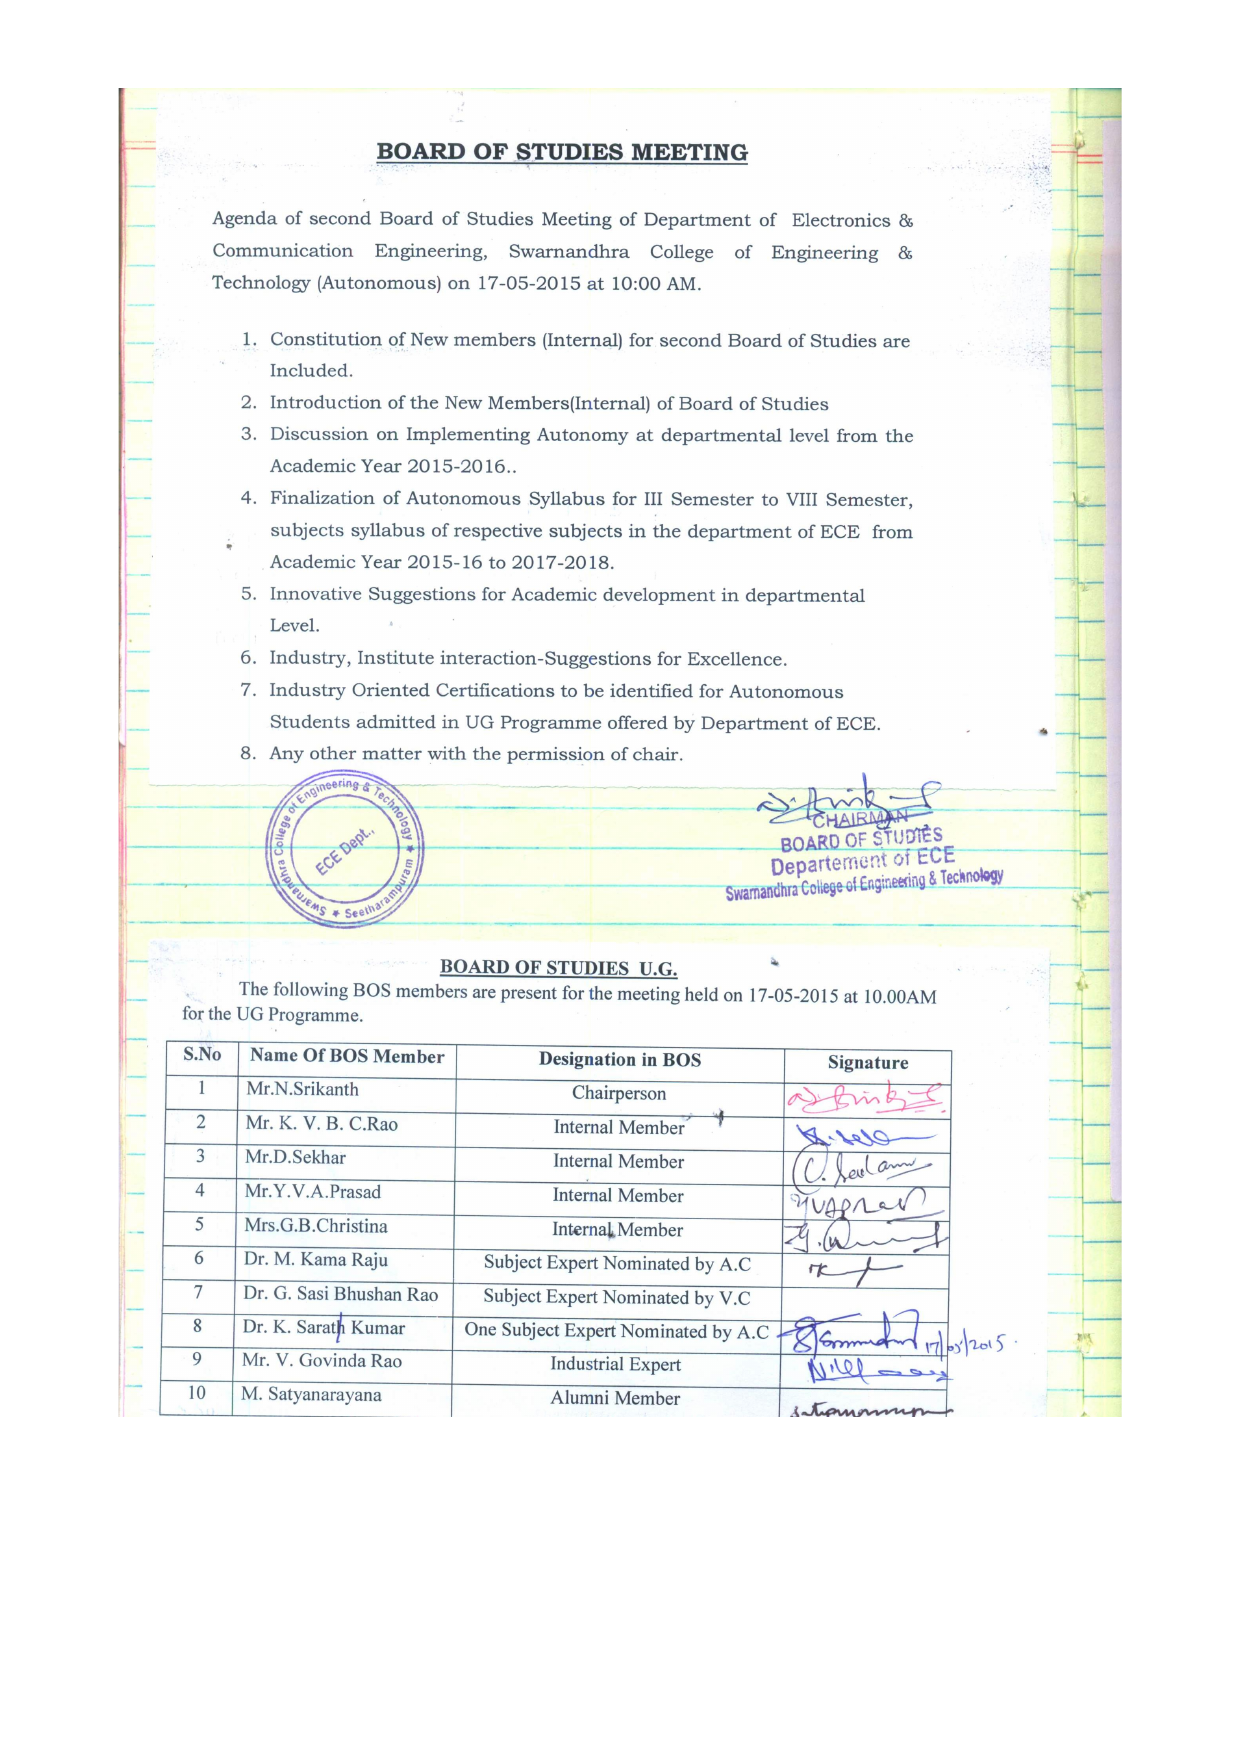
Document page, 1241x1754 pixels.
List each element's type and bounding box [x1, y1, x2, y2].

picture [118, 88, 1122, 1417]
